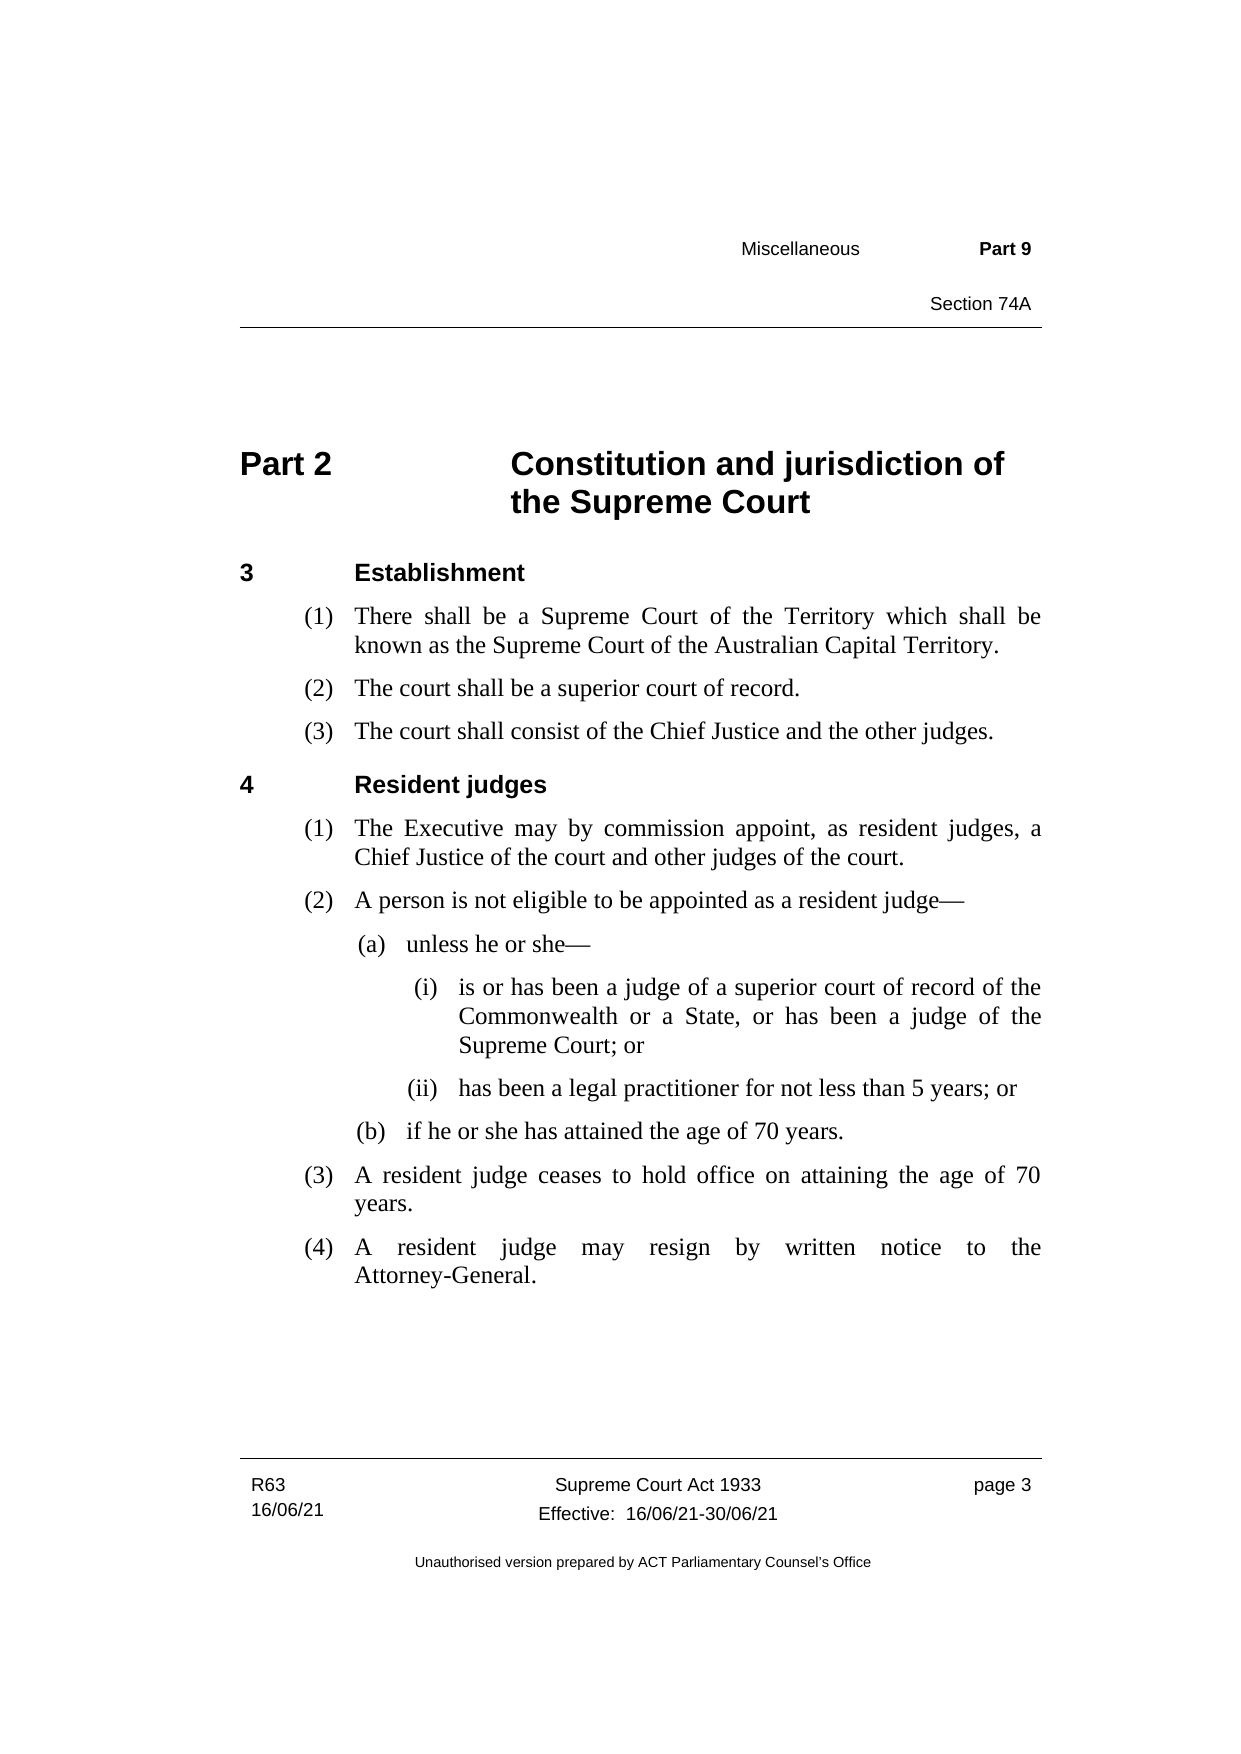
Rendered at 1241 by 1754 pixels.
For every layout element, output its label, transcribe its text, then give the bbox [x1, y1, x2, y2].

text (b) if he or she has attained the age of 70 years. [239, 1116, 1042, 1145]
text (3) The court shall consist of the Chief Justice and the other judges. [239, 716, 1042, 745]
text (1) There shall be a Supreme Court of the Territory which shall be known as the Supreme Court of the . [239, 601, 1042, 658]
text (2) The court shall be a superior court of record. [239, 673, 1042, 702]
text (2) A person is not eligible to be appointed as a resident judge— [239, 886, 1042, 914]
text 3 Establishment [239, 558, 1042, 586]
text (a) unless he or she— [239, 929, 1042, 958]
text (3) A resident judge ceases to hold office on attaining the age of 70 years. [239, 1160, 1042, 1217]
text (4) A resident judge may resign by written notice to the Attorney-General. [239, 1232, 1042, 1289]
text 4 Resident judges [239, 770, 1042, 799]
text (ii) has been a legal practitioner for not less than 5 years; or [239, 1073, 1042, 1102]
text (i) is or has been a judge of a superior court of record of the Commonwealth or a State, or has been a judge of the Supreme Court; or [239, 972, 1042, 1058]
text (1) The Executive may by commission appoint, as resident judges, a Chief Justice of the court and other judges of the court. [239, 813, 1042, 871]
text Part 2 Constitution and jurisdiction of the Supreme Court [239, 444, 1042, 521]
